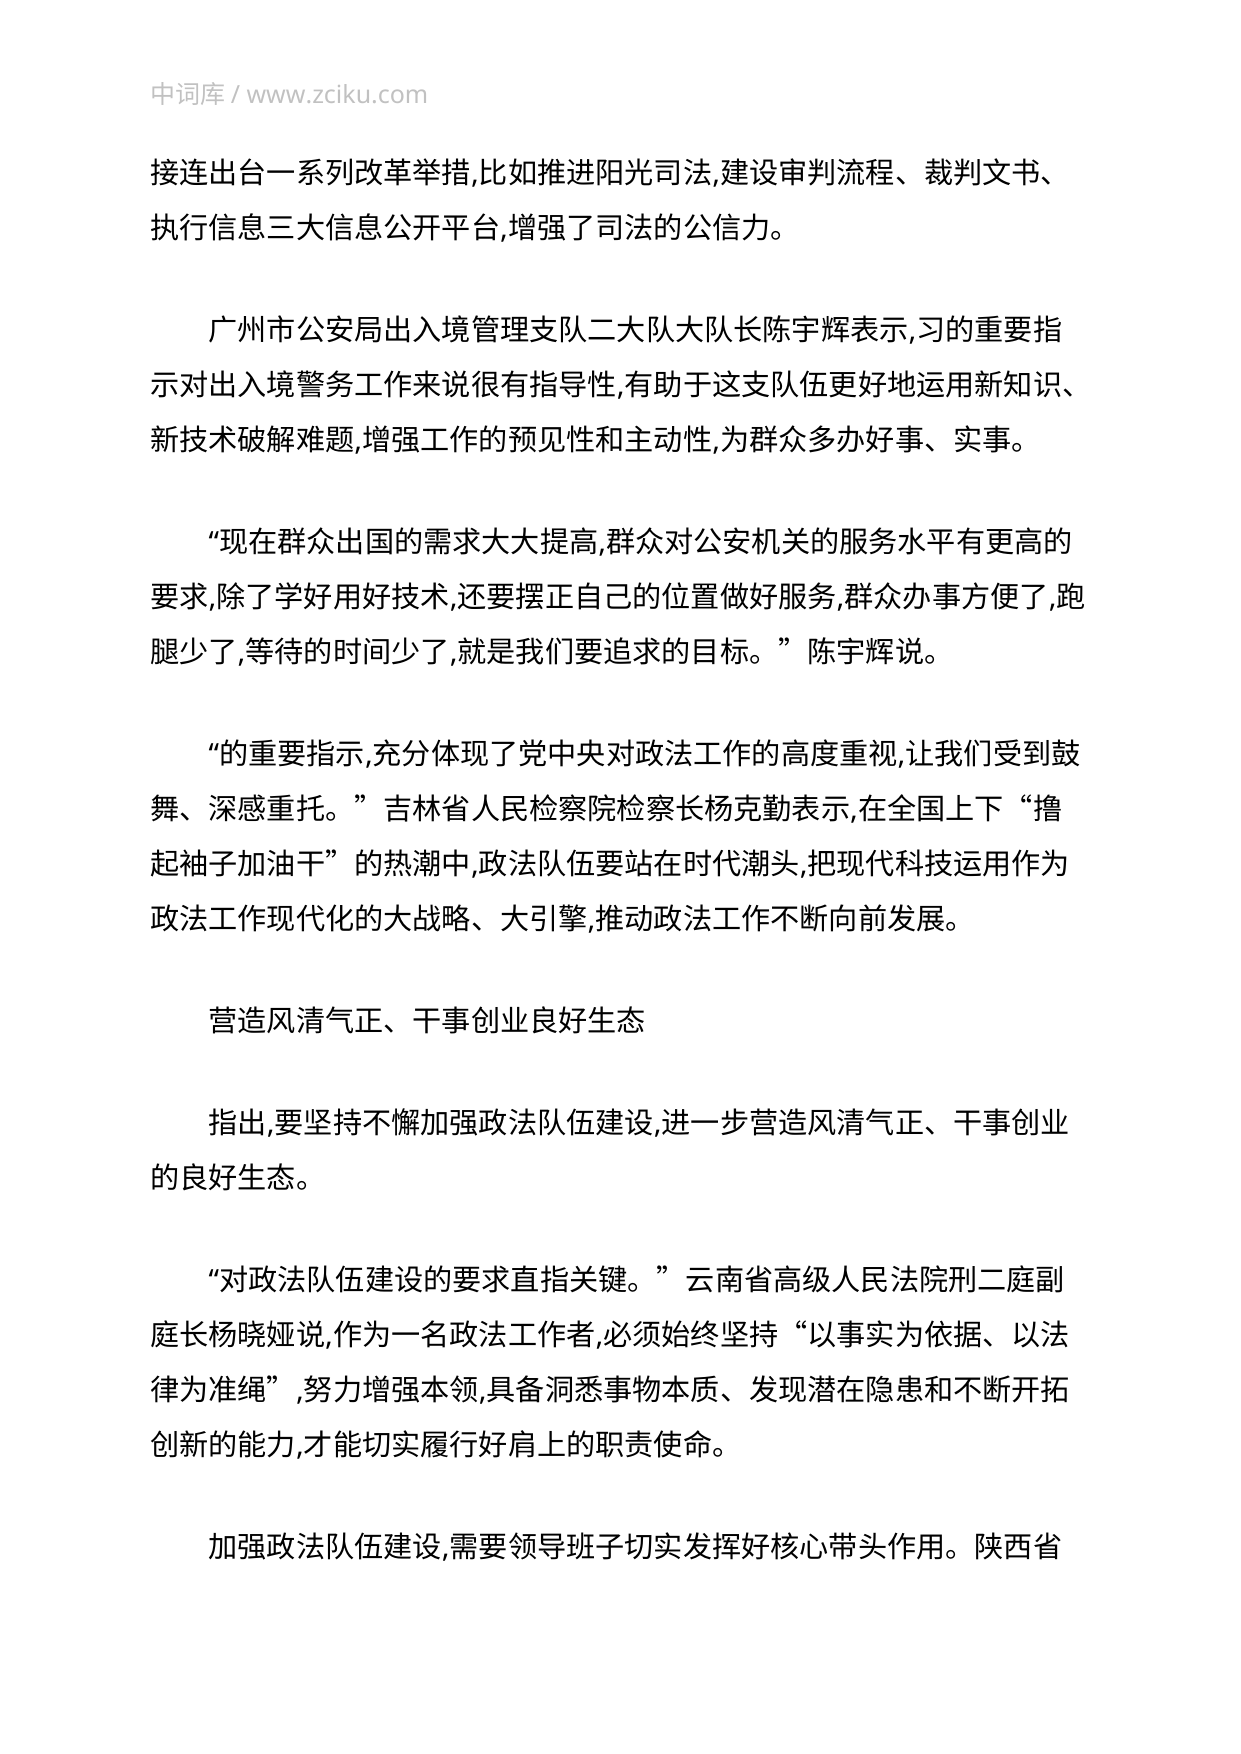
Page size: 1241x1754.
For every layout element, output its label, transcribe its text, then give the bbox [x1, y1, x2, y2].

text 指出,要坚持不懈加强政法队伍建设,进一步营造风清气正、干事创业的良好生态。 [150, 1100, 1090, 1197]
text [150, 1523, 1090, 1566]
text 营造风清气正、干事创业良好生态 [150, 998, 1090, 1040]
text “对政法队伍建设的要求直指关键。”云南省高级人民法院刑二庭副庭长杨晓娅说,作为一名政法工作者,必须始终坚持“以事实为依据、以法律为准绳”,努力增强本领,具备洞悉事物本质、发现潜在隐患和不断开拓创新的能力,才能切实履行好肩上的职责使命。 [150, 1256, 1090, 1464]
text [150, 150, 1090, 247]
text 广州市公安局出入境管理支队二大队大队长陈宇辉表示,习的重要指示对出入境警务工作来说很有指导性,有助于这支队伍更好地运用新知识、新技术破解难题,增强工作的预见性和主动性,为群众多办好事、实事。 [150, 307, 1090, 459]
text “现在群众出国的需求大大提高,群众对公安机关的服务水平有更高的要求,除了学好用好技术,还要摆正自己的位置做好服务,群众办事方便了,跑腿少了,等待的时间少了,就是我们要追求的目标。”陈宇辉说。 [150, 519, 1090, 671]
text “的重要指示,充分体现了党中央对政法工作的高度重视,让我们受到鼓舞、深感重托。”吉林省人民检察院检察长杨克勤表示,在全国上下“撸起袖子加油干”的热潮中,政法队伍要站在时代潮头,把现代科技运用作为政法工作现代化的大战略、大引擎,推动政法工作不断向前发展。 [150, 731, 1090, 938]
